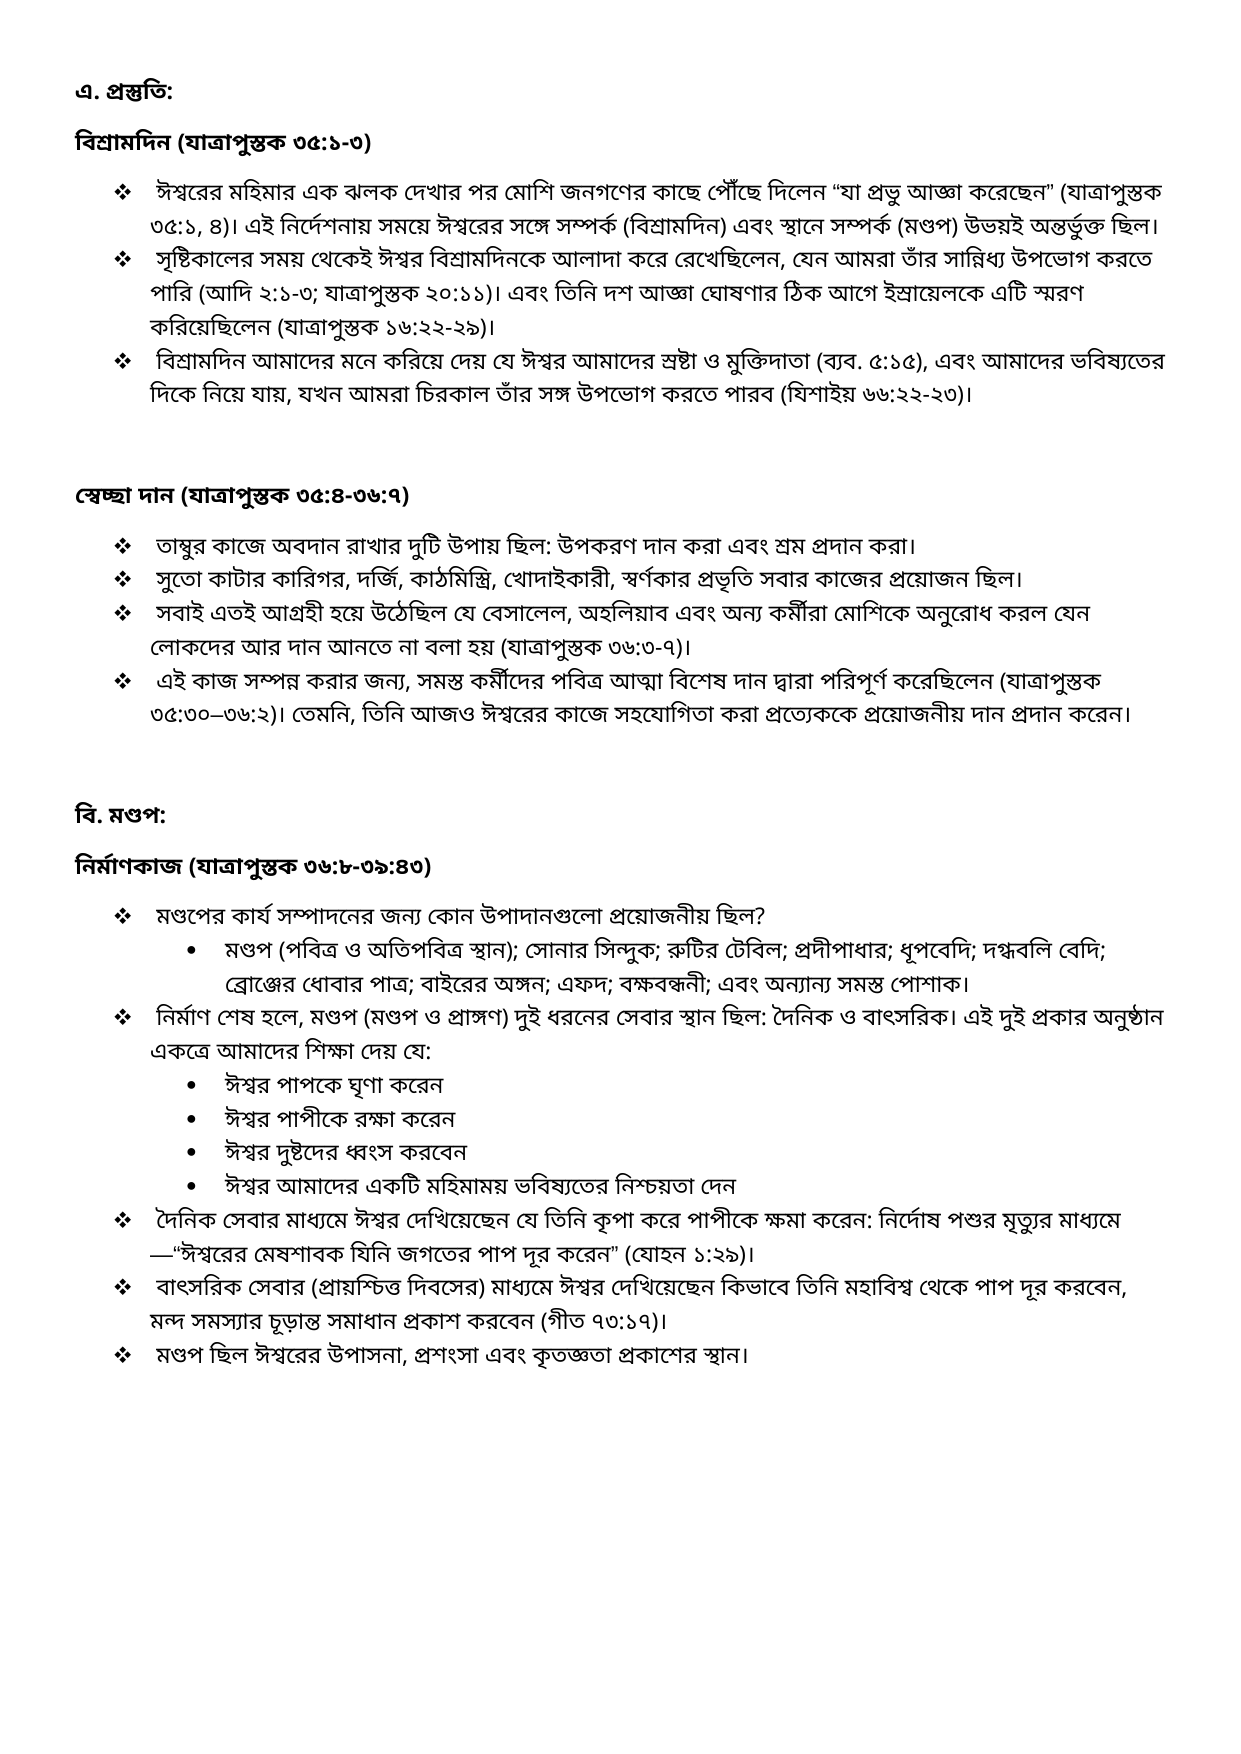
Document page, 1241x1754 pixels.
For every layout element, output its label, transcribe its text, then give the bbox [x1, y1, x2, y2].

list ঈশ্বর পাপকে ঘৃণা করেন [187, 1069, 1165, 1100]
list ঈশ্বর পাপীকে রক্ষা করেন [187, 1102, 1165, 1134]
text স্বেচ্ছা দান (যাত্রাপুস্তক ৩৫:৪-৩৬:৭) [75, 479, 1165, 510]
list বাৎসরিক সেবার (প্রায়শ্চিত্ত দিবসের) মাধ্যমে ঈশ্বর দেখিয়েছেন কিভাবে তিনি মহাবিশ্ব থেকে পাপ দূর করবেন, মন্দ সমস্যার চূড়ান্ত সমাধান প্রকাশ করবেন (গীত ৭৩:১৭)। [112, 1271, 1165, 1336]
list সুতো কাটার কারিগর, দর্জি, কাঠমিস্ত্রি, খোদাইকারী, স্বর্ণকার প্রভৃতি সবার কাজের প্রয়োজন ছিল। [112, 563, 1165, 594]
list ঈশ্বর দুষ্টদের ধ্বংস করবেন [187, 1136, 1165, 1167]
list ঈশ্বর আমাদের একটি মহিমাময় ভবিষ্যতের নিশ্চয়তা দেন [187, 1170, 1165, 1201]
list ঈশ্বরের মহিমার এক ঝলক দেখার পর মোশি জনগণের কাছে পৌঁছে দিলেন “যা প্রভু আজ্ঞা করেছেন” (যাত্রাপুস্তক ৩৫:১, ৪)। এই নির্দেশনায় সময়ে ঈশ্বরের সঙ্গে সম্পর্ক (বিশ্রামদিন) এবং স্থানে সম্পর্ক (মণ্ডপ) উভয়ই অন্তর্ভুক্ত ছিল। [112, 176, 1165, 241]
list বিশ্রামদিন আমাদের মনে করিয়ে দেয় যে ঈশ্বর আমাদের স্রষ্টা ও মুক্তিদাতা (ব্যব. ৫:১৫), এবং আমাদের ভবিষ্যতের দিকে নিয়ে যায়, যখন আমরা চিরকাল তাঁর সঙ্গ উপভোগ করতে পারব (যিশাইয় ৬৬:২২-২৩)। [112, 344, 1165, 409]
list এই কাজ সম্পন্ন করার জন্য, সমস্ত কর্মীদের পবিত্র আত্মা বিশেষ দান দ্বারা পরিপূর্ণ করেছিলেন (যাত্রাপুস্তক ৩৫:৩০–৩৬:২)। তেমনি, তিনি আজও ঈশ্বরের কাজে সহযোগিতা করা প্রত্যেককে প্রয়োজনীয় দান প্রদান করেন। [112, 664, 1165, 729]
text বি. মণ্ডপ: [75, 799, 1165, 830]
list মণ্ডপের কার্য সম্পাদনের জন্য কোন উপাদানগুলো প্রয়োজনীয় ছিল? [112, 900, 1165, 931]
text এ. প্রস্তুতি: [75, 75, 1165, 106]
text নির্মাণকাজ (যাত্রাপুস্তক ৩৬:৮-৩৯:৪৩) [75, 849, 1165, 881]
list মণ্ডপ ছিল ঈশ্বরের উপাসনা, প্রশংসা এবং কৃতজ্ঞতা প্রকাশের স্থান। [112, 1339, 1165, 1370]
list সবাই এতই আগ্রহী হয়ে উঠেছিল যে বেসালেল, অহলিয়াব এবং অন্য কর্মীরা মোশিকে অনুরোধ করল যেন লোকদের আর দান আনতে না বলা হয় (যাত্রাপুস্তক ৩৬:৩-৭)। [112, 597, 1165, 662]
text বিশ্রামদিন (যাত্রাপুস্তক ৩৫:১-৩) [75, 125, 1165, 157]
list তাম্বুর কাজে অবদান রাখার দুটি উপায় ছিল: উপকরণ দান করা এবং শ্রম প্রদান করা। [112, 529, 1165, 561]
list নির্মাণ শেষ হলে, মণ্ডপ (মণ্ডপ ও প্রাঙ্গণ) দুই ধরনের সেবার স্থান ছিল: দৈনিক ও বাৎসরিক। এই দুই প্রকার অনুষ্ঠান একত্রে আমাদের শিক্ষা দেয় যে: [112, 1001, 1165, 1066]
list মণ্ডপ (পবিত্র ও অতিপবিত্র স্থান); সোনার সিন্দুক; রুটির টেবিল; প্রদীপাধার; ধূপবেদি; দগ্ধবলি বেদি; ব্রোঞ্জের ধোবার পাত্র; বাইরের অঙ্গন; এফদ; বক্ষবন্ধনী; এবং অন্যান্য সমস্ত পোশাক। [187, 934, 1165, 999]
list সৃষ্টিকালের সময় থেকেই ঈশ্বর বিশ্রামদিনকে আলাদা করে রেখেছিলেন, যেন আমরা তাঁর সান্নিধ্য উপভোগ করতে পারি (আদি ২:১-৩; যাত্রাপুস্তক ২০:১১)। এবং তিনি দশ আজ্ঞা ঘোষণার ঠিক আগে ইস্রায়েলকে এটি স্মরণ করিয়েছিলেন (যাত্রাপুস্তক ১৬:২২-২৯)। [112, 243, 1165, 342]
list দৈনিক সেবার মাধ্যমে ঈশ্বর দেখিয়েছেন যে তিনি কৃপা করে পাপীকে ক্ষমা করেন: নির্দোষ পশুর মৃত্যুর মাধ্যমে—“ঈশ্বরের মেষশাবক যিনি জগতের পাপ দূর করেন” (যোহন ১:২৯)। [112, 1204, 1165, 1269]
